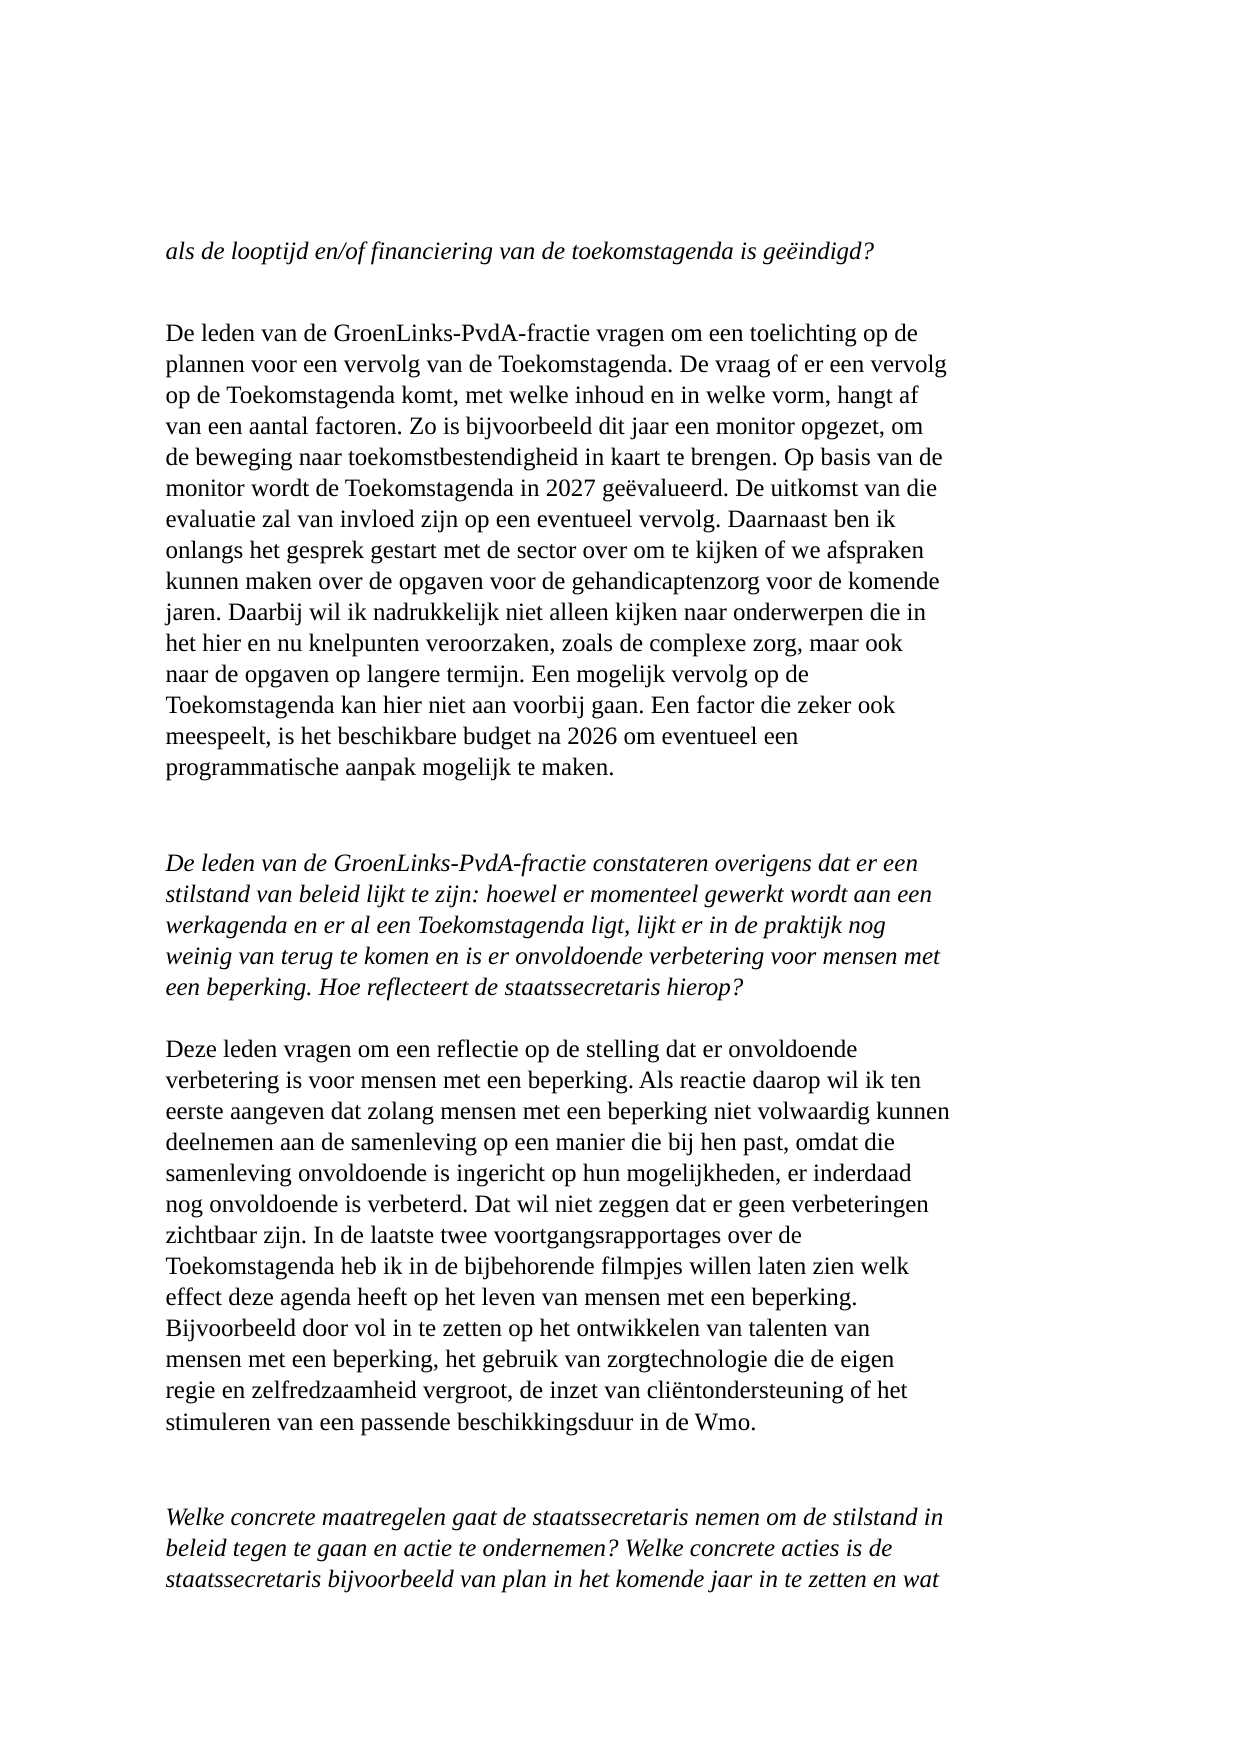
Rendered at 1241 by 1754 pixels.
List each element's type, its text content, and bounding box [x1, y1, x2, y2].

text De leden van de GroenLinks-PvdA-fractie constateren overigens dat er een stilstand van beleid lijkt te zijn: hoewel er momenteel gewerkt wordt aan een werkagenda en er al een Toekomstagenda ligt, lijkt er in de praktijk nog weinig van terug te komen en is er onvoldoende verbetering voor mensen met een beperking. Hoe reflecteert de staatssecretaris hierop? Deze leden vragen om een reflectie op de stelling dat er onvoldoende verbetering is voor mensen met een beperking. Als reactie daarop wil ik ten eerste aangeven dat zolang mensen met een beperking niet volwaardig kunnen deelnemen aan de samenleving op een manier die bij hen past, omdat die samenleving onvoldoende is ingericht op hun mogelijkheden, er inderdaad nog onvoldoende is verbeterd. Dat wil niet zeggen dat er geen verbeteringen zichtbaar zijn. In de laatste twee voortgangsrapportages over de Toekomstagenda heb ik in de bijbehorende filmpjes willen laten zien welk effect deze agenda heeft op het leven van mensen met een beperking. Bijvoorbeeld door vol in te zetten op het ontwikkelen van talenten van mensen met een beperking, het gebruik van zorgtechnologie die de eigen regie en zelfredzaamheid vergroot, de inzet van cliëntondersteuning of het stimuleren van een passende beschikkingsduur in de Wmo. [165, 848, 950, 1435]
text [165, 236, 950, 299]
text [165, 1502, 950, 1593]
text De leden van de GroenLinks-PvdA-fractie vragen om een toelichting op de plannen voor een vervolg van de Toekomstagenda. De vraag of er een vervolg op de Toekomstagenda komt, met welke inhoud en in welke vorm, hangt af van een aantal factoren. Zo is bijvoorbeeld dit jaar een monitor opgezet, om de beweging naar toekomstbestendigheid in kaart te brengen. Op basis van de monitor wordt de Toekomstagenda in 2027 geëvalueerd. De uitkomst van die evaluatie zal van invloed zijn op een eventueel vervolg. Daarnaast ben ik onlangs het gesprek gestart met de sector over om te kijken of we afspraken kunnen maken over de opgaven voor de gehandicaptenzorg voor de komende jaren. Daarbij wil ik nadrukkelijk niet alleen kijken naar onderwerpen die in het hier en nu knelpunten veroorzaken, zoals de complexe zorg, maar ook naar de opgaven op langere termijn. Een mogelijk vervolg op de Toekomstagenda kan hier niet aan voorbij gaan. Een factor die zeker ook meespeelt, is het beschikbare budget na 2026 om eventueel een programmatische aanpak mogelijk te maken. [165, 318, 950, 781]
